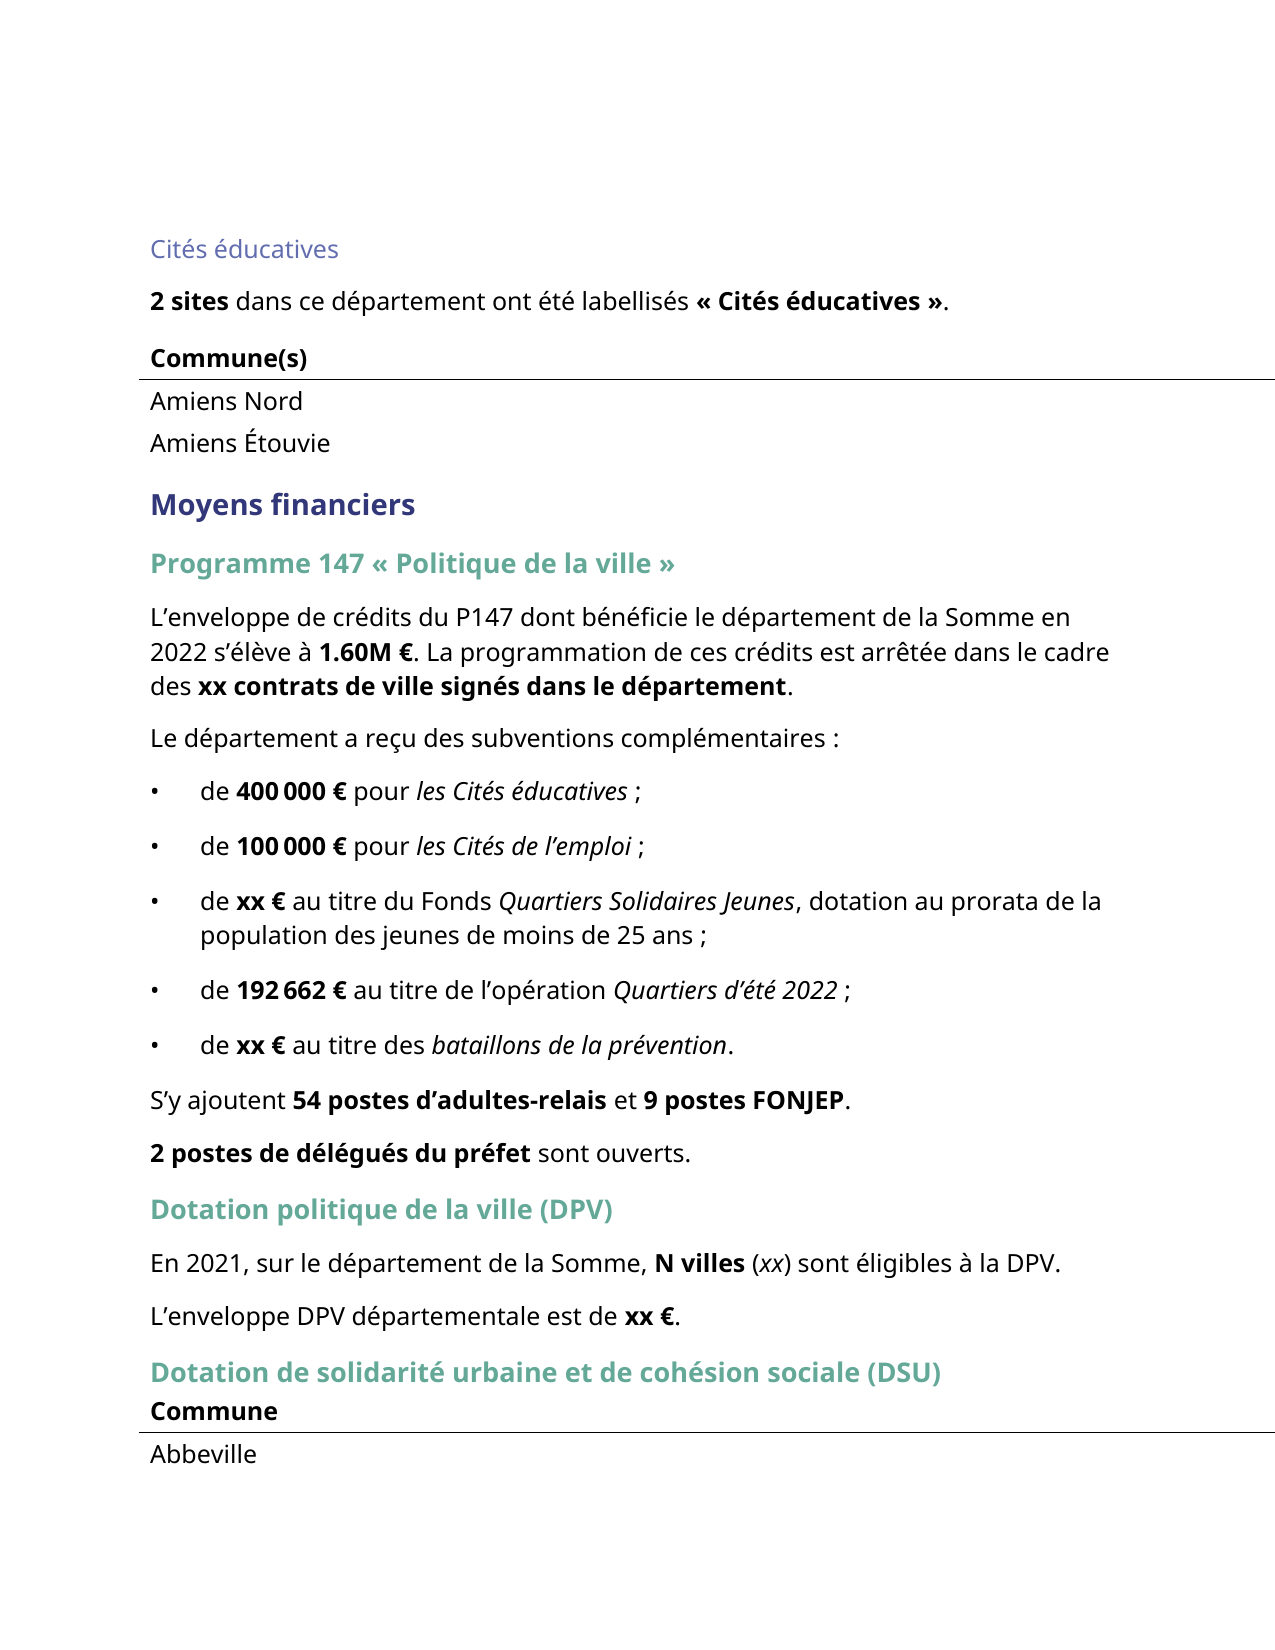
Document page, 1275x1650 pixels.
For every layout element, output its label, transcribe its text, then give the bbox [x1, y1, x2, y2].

list de 192 662 € au titre de l’opération Quartiers d’été 2022 ; [150, 973, 1125, 1007]
table_cell Amiens Nord [139, 380, 1275, 422]
list de xx € au titre des bataillons de la prévention. [150, 1027, 1125, 1062]
table_header Commune(s) [139, 337, 1275, 378]
text Le département a reçu des subventions complémentaires : [150, 721, 1125, 755]
text L’enveloppe de crédits du P147 dont bénéficie le département de la Somme en 2022 s’élève à 1.60M €. La programmation de ces crédits est arrêtée dans le cadre des xx contrats de ville signés dans le département. [150, 600, 1125, 702]
list de xx € au titre du Fonds Quartiers Solidaires Jeunes, dotation au prorata de la population des jeunes de moins de 25 ans ; [150, 884, 1125, 952]
subtitle Programme 147 « Politique de la ville » [150, 544, 1125, 581]
table_cell Abbeville [139, 1433, 1275, 1475]
subtitle Moyens financiers [150, 484, 1125, 524]
text S’y ajoutent 54 postes d’adultes-relais et 9 postes FONJEP. [150, 1082, 1125, 1116]
subtitle Cités éducatives [150, 231, 1125, 265]
list de 400 000 € pour les Cités éducatives ; [150, 774, 1125, 808]
text L’enveloppe DPV départementale est de xx €. [150, 1298, 1125, 1333]
subtitle Dotation politique de la ville (DPV) [150, 1190, 1125, 1227]
table_cell Amiens Étouvie [139, 422, 1275, 463]
text 2 sites dans ce département ont été labellisés « Cités éducatives ». [150, 284, 1125, 318]
text En 2021, sur le département de la Somme, N villes (xx) sont éligibles à la DPV. [150, 1246, 1125, 1280]
table_header Commune [139, 1390, 1275, 1432]
list de 100 000 € pour les Cités de l’emploi ; [150, 829, 1125, 863]
text 2 postes de délégués du préfet sont ouverts. [150, 1135, 1125, 1169]
subtitle Dotation de solidarité urbaine et de cohésion sociale (DSU) [150, 1353, 1125, 1390]
